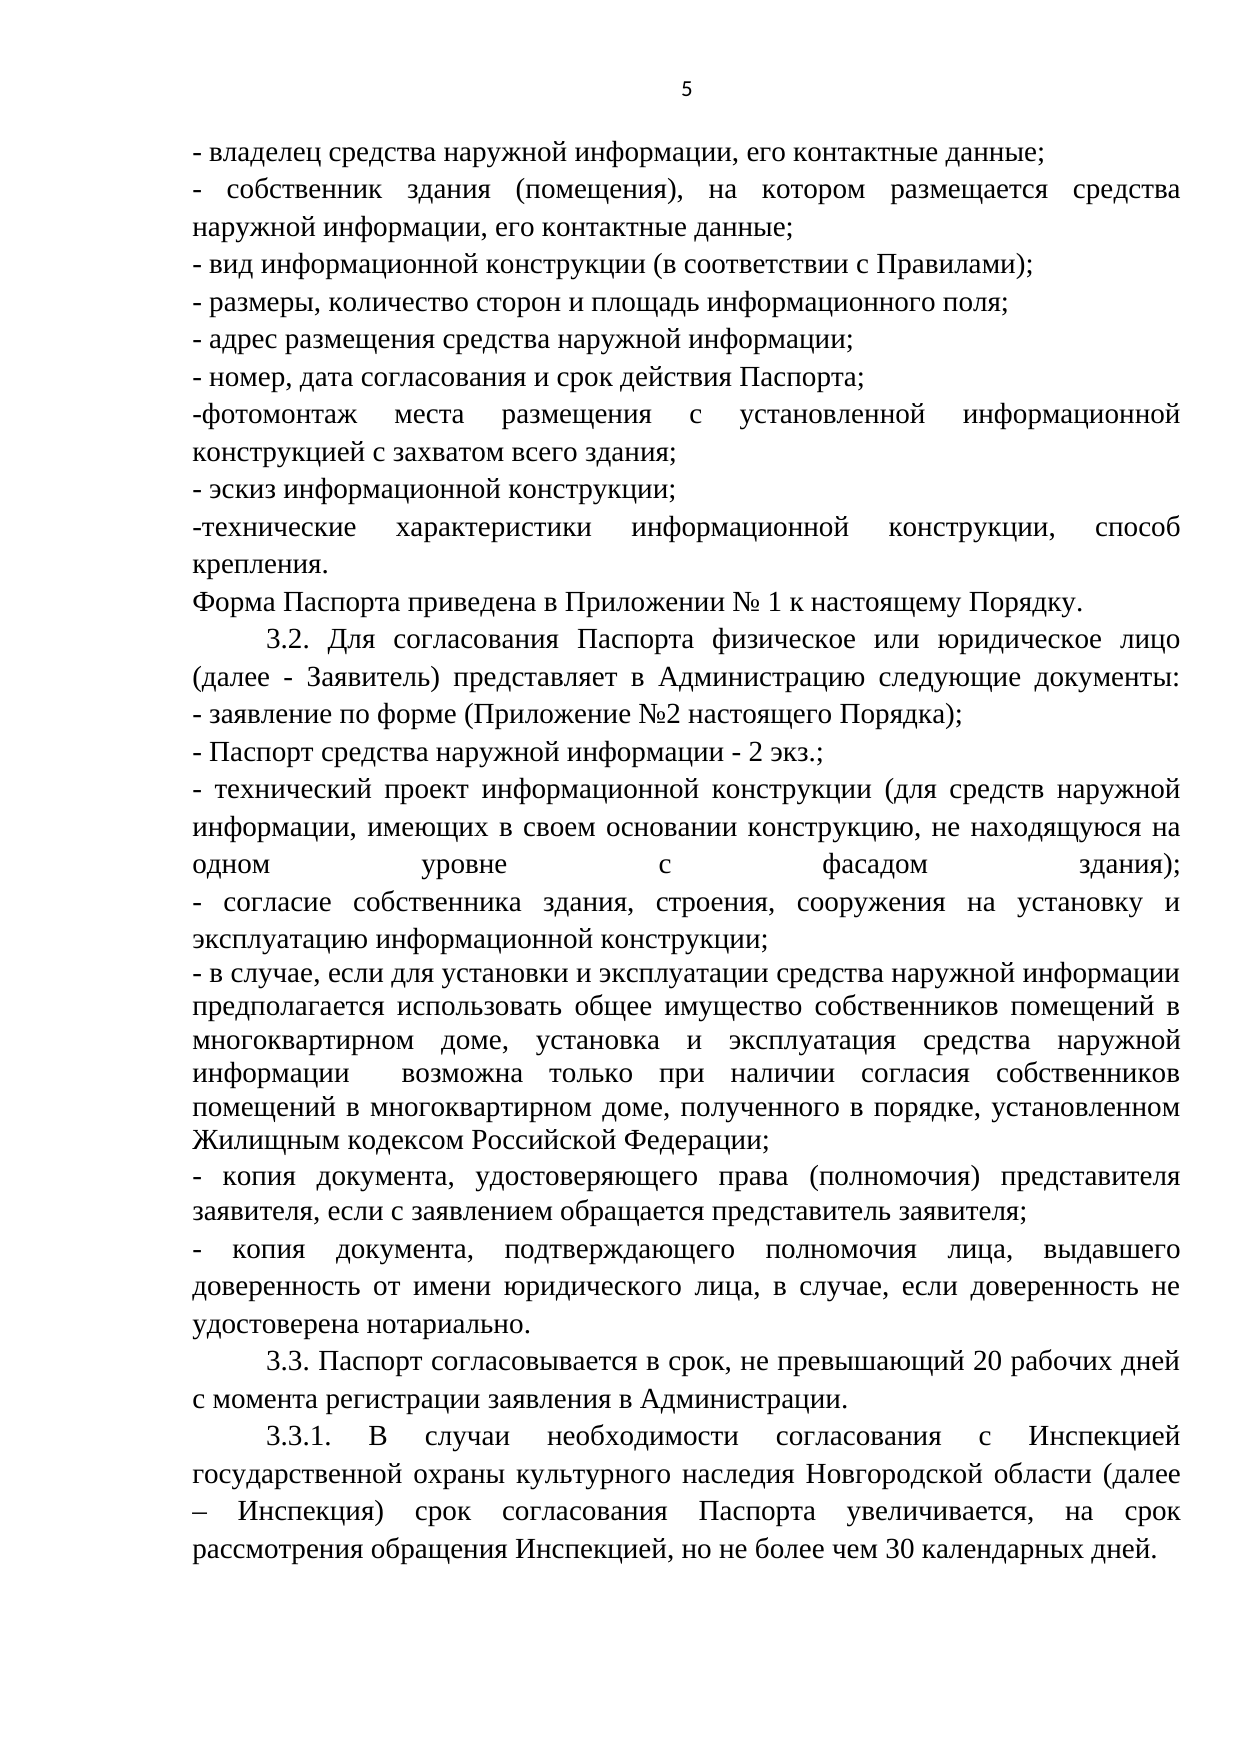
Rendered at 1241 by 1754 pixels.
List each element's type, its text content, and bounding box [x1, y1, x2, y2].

text - собственник здания (помещения), на котором размещается средства наружной информации, его контактные данные; [192, 167, 1181, 242]
text - технический проект информационной конструкции (для средств наружной информации, имеющих в своем основании конструкцию, не находящуюся на одном уровне с фасадом здания); - согласие собственника здания, строения, сооружения на установку и эксплуатацию информационной конструкции; [192, 767, 1181, 955]
text - вид информационной конструкции (в соответствии с Правилами); [192, 242, 1181, 280]
text - в случае, если для установки и эксплуатации средства наружной информации предполагается использовать общее имущество собственников помещений в многоквартирном доме, установка и эксплуатация средства наружной информации возможна только при наличии согласия собственников помещений в многоквартирном доме, полученного в порядке, установленном Жилищным кодексом Российской Федерации; [192, 955, 1181, 1156]
text 3.3. Паспорт согласовывается в срок, не превышающий 20 рабочих дней с момента регистрации заявления в Администрации. [192, 1339, 1181, 1414]
text - Паспорт средства наружной информации - 2 экз.; [192, 730, 1181, 767]
text 3.2. Для согласования Паспорта физическое или юридическое лицо (далее - Заявитель) представляет в Администрацию следующие документы: - заявление по форме (Приложение №2 настоящего Порядка); [192, 617, 1181, 730]
text - эскиз информационной конструкции; [192, 467, 1181, 505]
text - копия документа, подтверждающего полномочия лица, выдавшего доверенность от имени юридического лица, в случае, если доверенность не удостоверена нотариально. [192, 1227, 1181, 1339]
text - номер, дата согласования и срок действия Паспорта; [192, 355, 1181, 392]
text - адрес размещения средства наружной информации; [192, 317, 1181, 355]
text - копия документа, удостоверяющего права (полномочия) представителя заявителя, если с заявлением обращается представитель заявителя; [192, 1156, 1181, 1227]
text -технические характеристики информационной конструкции, способ крепления. [192, 505, 1181, 580]
text 3.3.1. В случаи необходимости согласования с Инспекцией государственной охраны культурного наследия Новгородской области (далее – Инспекция) срок согласования Паспорта увеличивается, на срок рассмотрения обращения Инспекцией, но не более чем 30 календарных дней. [192, 1414, 1181, 1564]
text Форма Паспорта приведена в Приложении № 1 к настоящему Порядку. [192, 580, 1181, 617]
text - владелец средства наружной информации, его контактные данные; [192, 130, 1181, 167]
text -фотомонтаж места размещения с установленной информационной конструкцией с захватом всего здания; [192, 392, 1181, 467]
text - размеры, количество сторон и площадь информационного поля; [192, 280, 1181, 317]
